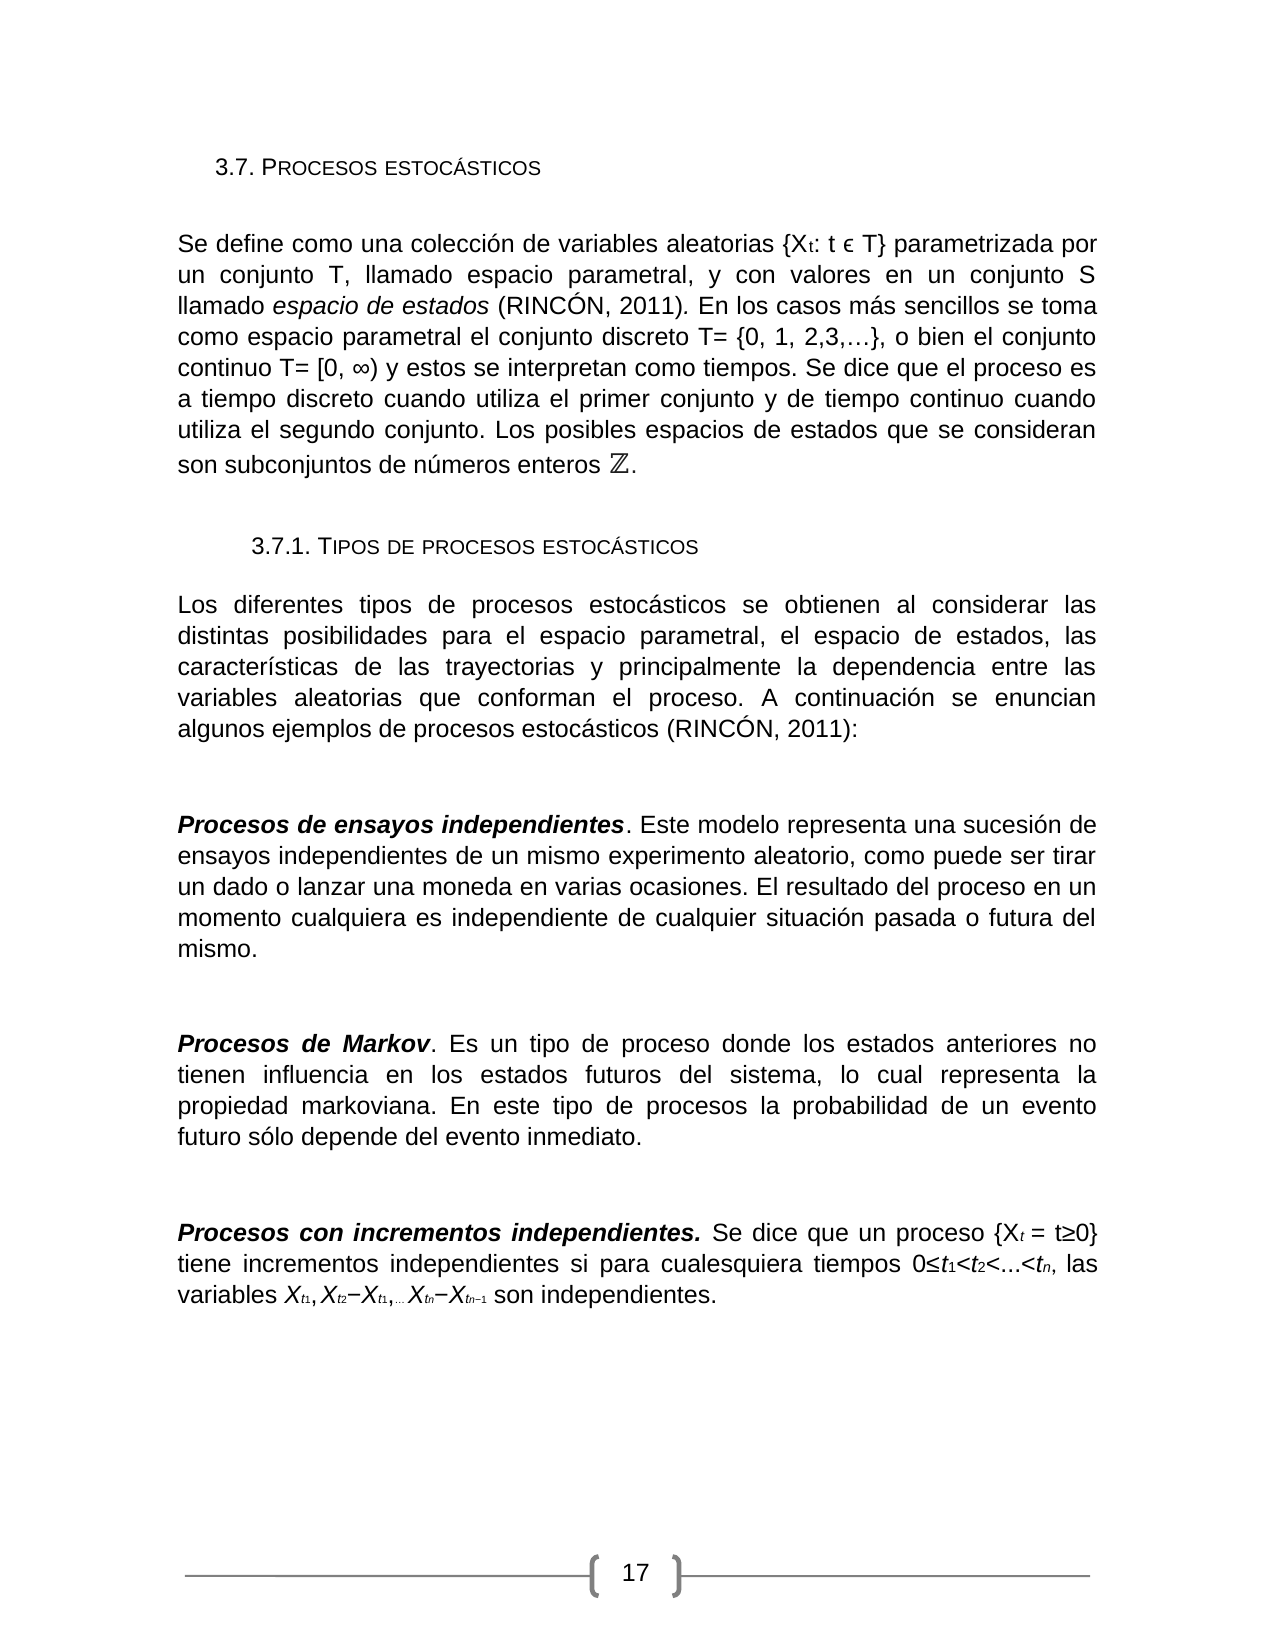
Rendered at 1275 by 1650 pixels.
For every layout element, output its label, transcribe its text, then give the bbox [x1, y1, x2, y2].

subtitle 3.7. Procesos estocásticos [177, 152, 1098, 181]
text Se define como una colección de variables aleatorias {Xt: t ϵ T} parametrizada por un conjunto T, llamado espacio parametral, y con valores en un conjunto S llamado espacio de estados . En los casos más sencillos se toma como espacio parametral el conjunto discreto T= {0, 1, 2,3,…}, o bien el conjunto continuo T= [0, ∞) y estos se interpretan como tiempos. Se dice que el proceso es a tiempo discreto cuando utiliza el primer conjunto y de tiempo continuo cuando utiliza el segundo conjunto. Los posibles espacios de estados que se consideran son subconjuntos de números enteros ℤ. [177, 229, 1098, 479]
text Procesos de Markov. Es un tipo de proceso donde los estados anteriores no tienen influencia en los estados futuros del sistema, lo cual representa la propiedad markoviana. En este tipo de procesos la probabilidad de un evento futuro sólo depende del evento inmediato. [177, 1029, 1098, 1151]
text Procesos con incrementos independientes. Se dice que un proceso {Xt = t≥0} tiene incrementos independientes si para cualesquiera tiempos 0≤t1<t2<...<tn, las variables Xt1, Xt2−Xt1,… Xtn−Xtn−1 son independientes. [177, 1218, 1098, 1309]
text Procesos de ensayos independientes. Este modelo representa una sucesión de ensayos independientes de un mismo experimento aleatorio, como puede ser tirar un dado o lanzar una moneda en varias ocasiones. El resultado del proceso en un momento cualquiera es independiente de cualquier situación pasada o futura del mismo. [177, 809, 1098, 962]
text Los diferentes tipos de procesos estocásticos se obtienen al considerar las distintas posibilidades para el espacio parametral, el espacio de estados, las características de las trayectorias y principalmente la dependencia entre las variables aleatorias que conforman el proceso. A continuación se enuncian algunos ejemplos de procesos estocásticos: [177, 590, 1098, 743]
subtitle 3.7.1. Tipos de procesos estocásticos [177, 531, 1098, 560]
